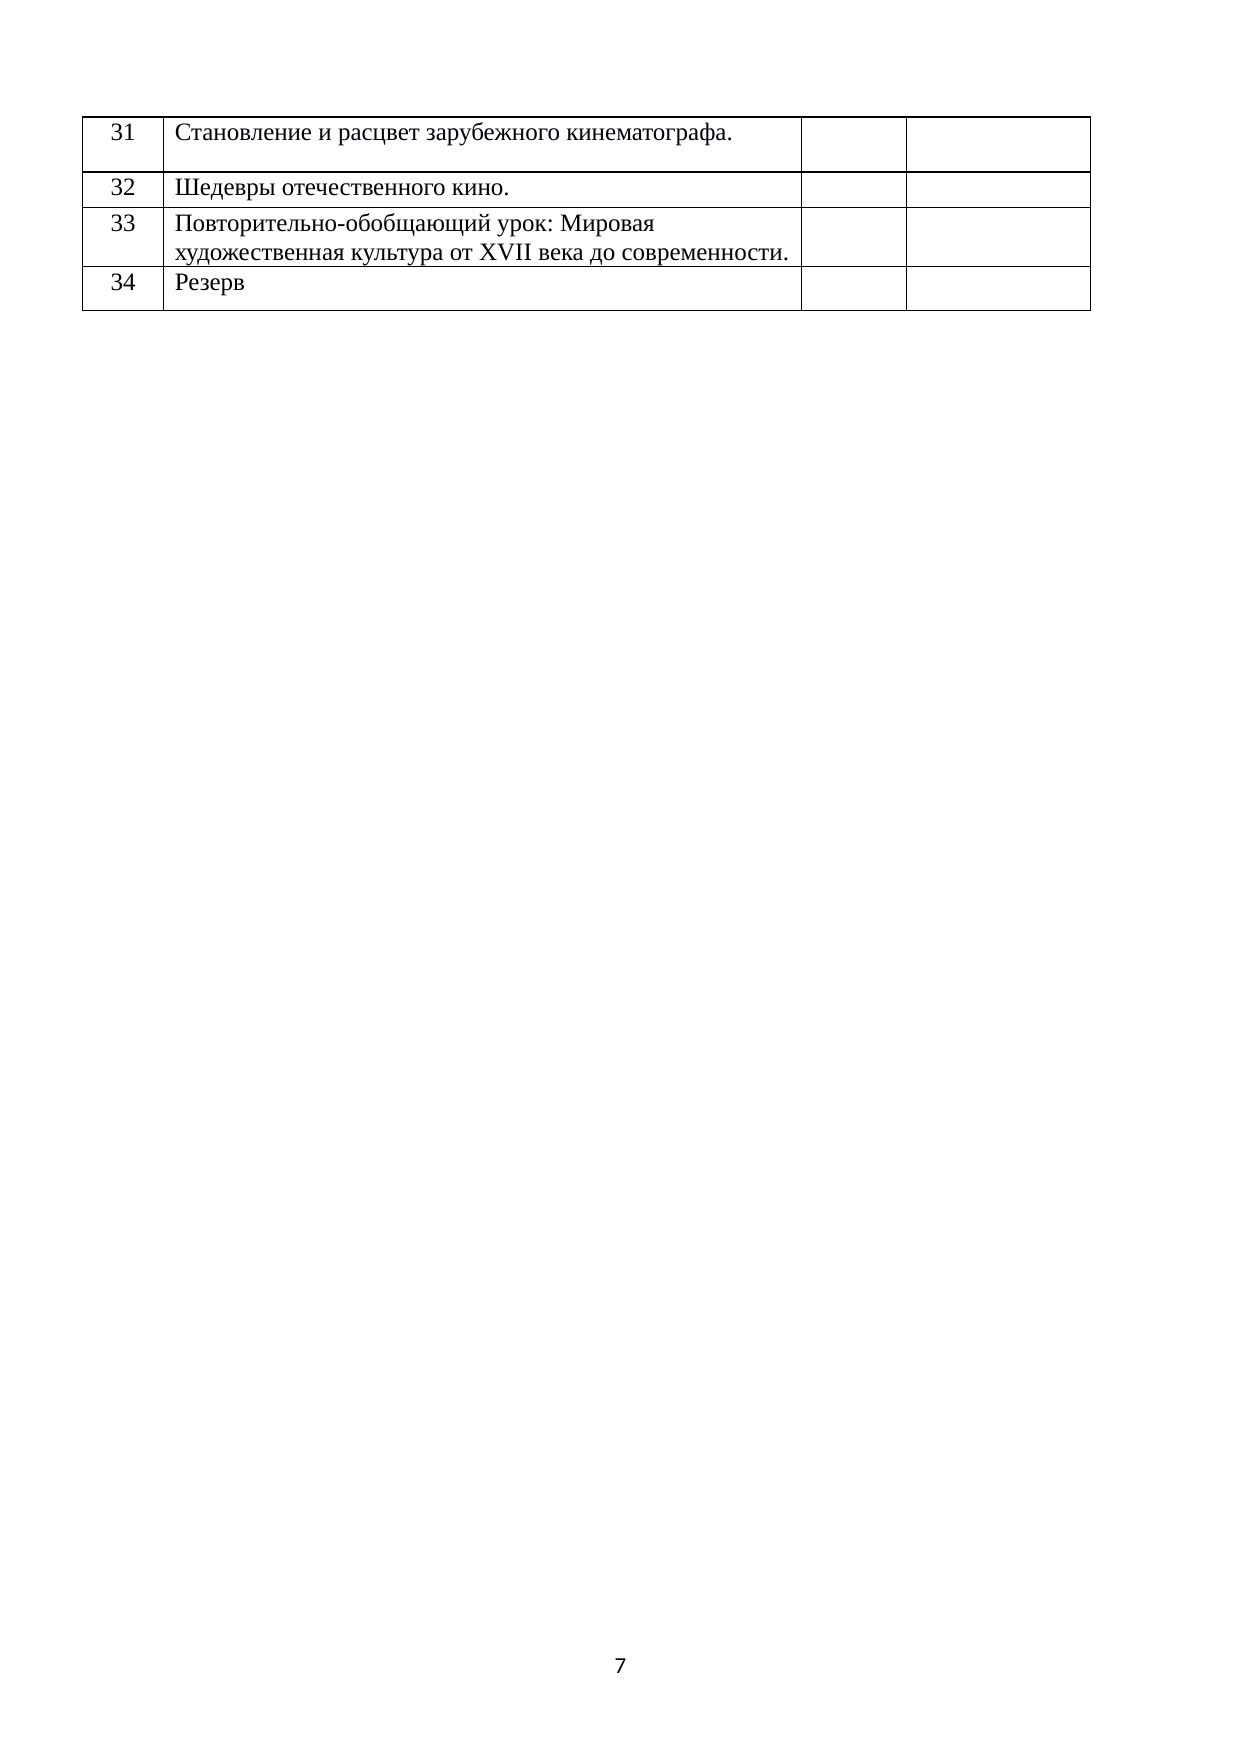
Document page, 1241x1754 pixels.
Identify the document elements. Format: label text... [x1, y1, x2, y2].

table_cell 32 [83, 173, 163, 207]
table_cell [907, 267, 1090, 309]
table_cell [802, 267, 906, 309]
table_cell [907, 118, 1090, 171]
table_cell [802, 173, 906, 207]
table_cell Резерв [164, 267, 801, 309]
table_cell [802, 118, 906, 171]
table_cell [907, 208, 1090, 266]
table_cell [907, 173, 1090, 207]
table_cell 31 [83, 118, 163, 171]
table_cell 34 [83, 267, 163, 309]
table_cell Шедевры отечественного кино. [164, 173, 801, 207]
table_cell Повторительно-обобщающий урок: Мировая художественная культура от XVII века до современности. [164, 208, 801, 266]
table_cell Становление и расцвет зарубежного кинематографа. [164, 118, 801, 171]
table_cell [802, 208, 906, 266]
table_cell 33 [83, 208, 163, 266]
